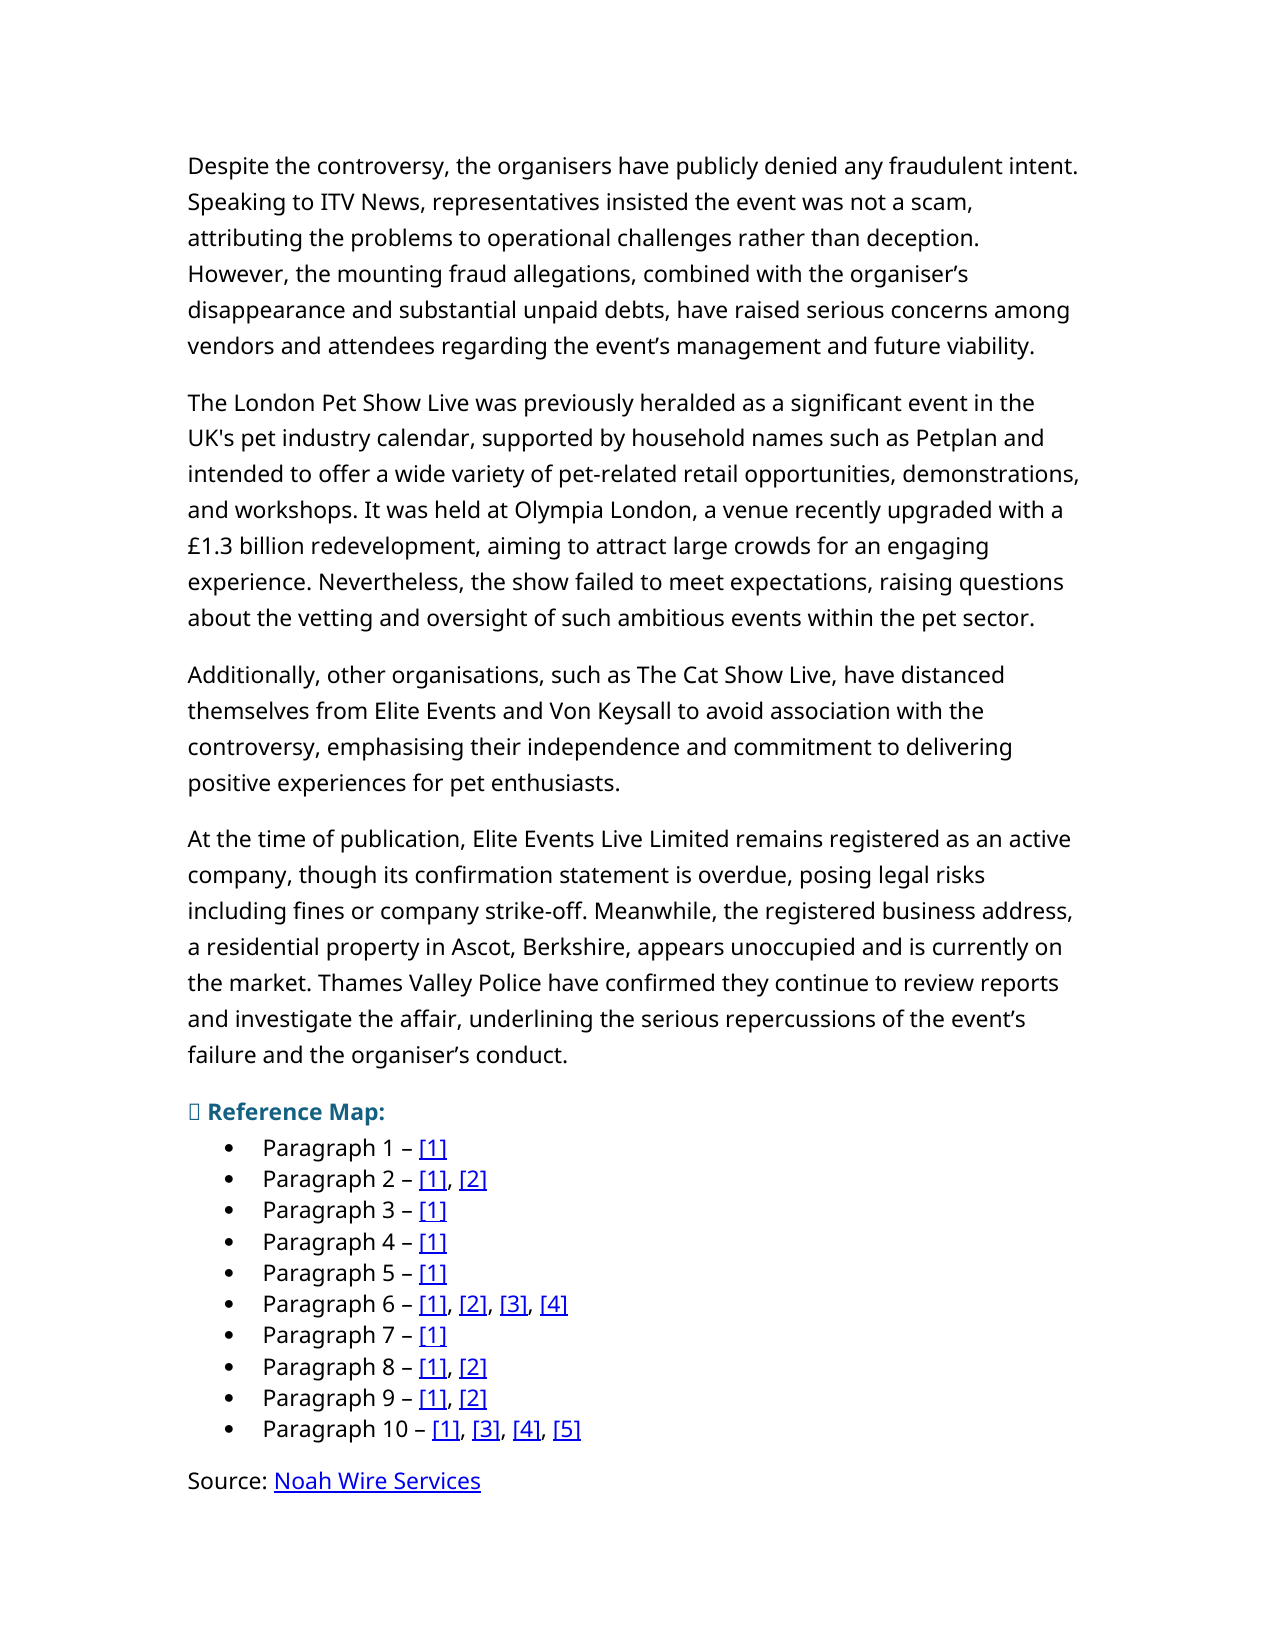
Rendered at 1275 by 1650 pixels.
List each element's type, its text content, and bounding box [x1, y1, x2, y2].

list Paragraph 1 – [1] [225, 1132, 1087, 1163]
list Paragraph 3 – [1] [225, 1194, 1087, 1226]
list Paragraph 2 – [1], [2] [225, 1163, 1087, 1194]
list Paragraph 7 – [1] [225, 1319, 1087, 1351]
list Paragraph 10 – [1], [3], [4], [5] [225, 1413, 1087, 1444]
subtitle 📌 Reference Map: [187, 1096, 1087, 1127]
text Despite the controversy, the organisers have publicly denied any fraudulent intent. Speaking to ITV News, representatives insisted the event was not a scam, attributing the problems to operational challenges rather than deception. However, the mounting fraud allegations, combined with the organiser’s disappearance and substantial unpaid debts, have raised serious concerns among vendors and attendees regarding the event’s management and future viability. [187, 150, 1087, 361]
list Paragraph 5 – [1] [225, 1257, 1087, 1288]
text The London Pet Show Live was previously heralded as a significant event in the UK's pet industry calendar, supported by household names such as Petplan and intended to offer a wide variety of pet-related retail opportunities, demonstrations, and workshops. It was held at Olympia London, a venue recently upgraded with a £1.3 billion redevelopment, aiming to attract large crowds for an engaging experience. Nevertheless, the show failed to meet expectations, raising questions about the vetting and oversight of such ambitious events within the pet sector. [187, 386, 1087, 633]
text At the time of publication, Elite Events Live Limited remains registered as an active company, though its confirmation statement is overdue, posing legal risks including fines or company strike-off. Meanwhile, the registered business address, a residential property in Ascot, Berkshire, appears unoccupied and is currently on the market. Thames Valley Police have confirmed they continue to review reports and investigate the affair, underlining the serious repercussions of the event’s failure and the organiser’s conduct. [187, 823, 1087, 1070]
list Paragraph 6 – [1], [2], [3], [4] [225, 1288, 1087, 1319]
list Paragraph 8 – [1], [2] [225, 1351, 1087, 1382]
list Paragraph 9 – [1], [2] [225, 1382, 1087, 1413]
list Paragraph 4 – [1] [225, 1226, 1087, 1257]
text Additionally, other organisations, such as The Cat Show Live, have distanced themselves from Elite Events and Von Keysall to avoid association with the controversy, emphasising their independence and commitment to delivering positive experiences for pet enthusiasts. [187, 659, 1087, 798]
text Source: Noah Wire Services [187, 1465, 1087, 1496]
